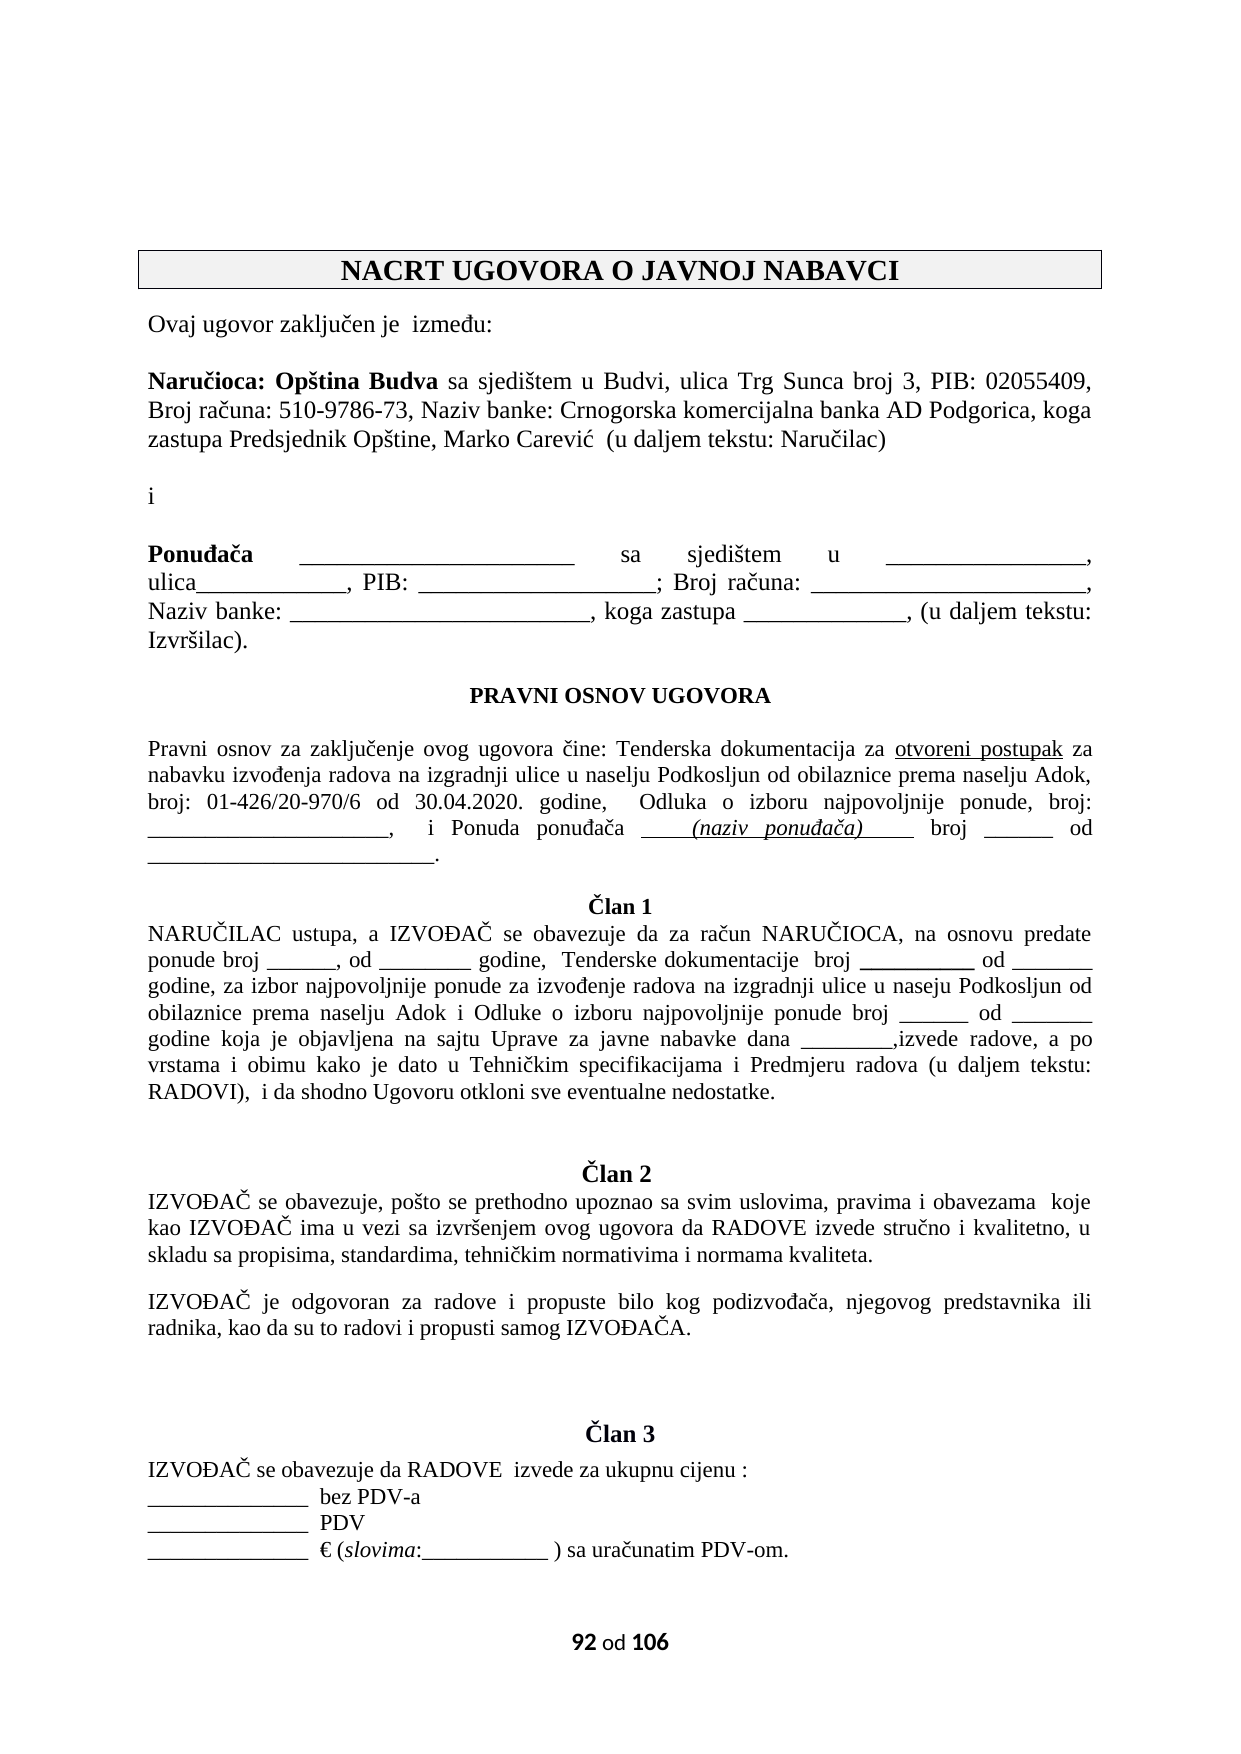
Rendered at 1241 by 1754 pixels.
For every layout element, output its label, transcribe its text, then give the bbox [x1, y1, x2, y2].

text Pravni osnov za zaključenje ovog ugovora čine: Tenderska dokumentacija za otvoreni postupak za nabavku izvođenja radova na izgradnji ulice u naselju Podkosljun od obilaznice prema naselju Adok, broj: 01-426/20-970/6 od 30.04.2020. godine, Odluka o izboru najpovoljnije ponude, broj: _____________________, i Ponuda ponuđača (naziv ponuđača) broj ______ od _________________________. [148, 735, 1093, 867]
text Ovaj ugovor zaključen je između: [148, 309, 1093, 337]
text IZVOĐAČ se obavezuje da RADOVE izvede za ukupnu cijenu : [148, 1457, 1093, 1483]
text Ponuđača ______________________ sa sjedištem u ________________, ulica____________, PIB: ___________________; Broj računa: ______________________, Naziv banke: ________________________, koga zastupa _____________, (u daljem tekstu: Izvršilac). [148, 539, 1093, 654]
subtitle Član 3 [148, 1419, 1093, 1448]
text Član 1 [148, 893, 1093, 919]
text PRAVNI OSNOV UGOVORA [148, 682, 1093, 709]
text Član 2 [148, 1159, 1085, 1188]
text IZVOĐAČ je odgovoran za radove i propuste bilo kog podizvođača, njegovog predstavnika ili radnika, kao da su to radovi i propusti samog IZVOĐAČA. [148, 1288, 1093, 1341]
text Naručioca: Opština Budva sa sjedištem u Budvi, ulica Trg Sunca broj 3, PIB: 02055409, Broj računa: 510-9786-73, Naziv banke: Crnogorska komercijalna banka AD Podgorica, koga zastupa Predsjednik Opštine, Marko Carević (u daljem tekstu: Naručilac) [148, 366, 1093, 452]
text ______________ bez PDV-a [148, 1483, 1093, 1509]
text i [148, 481, 1093, 510]
subtitle NACRT UGOVORA O JAVNOJ NABAVCI [139, 251, 1101, 288]
text ______________ € (slovima:___________ ) sa uračunatim PDV-om. [148, 1536, 1093, 1562]
text NARUČILAC ustupa, a IZVOĐAČ se obavezuje da za račun NARUČIOCA, na osnovu predate ponude broj ______, od ________ godine, Tenderske dokumentacije broj __________ od _______ godine, za izbor najpovoljnije ponude za izvođenje radova na izgradnji ulice u naseju Podkosljun od obilaznice prema naselju Adok i Odluke o izboru najpovoljnije ponude broj ______ od _______ godine koja je objavljena na sajtu Uprave za javne nabavke dana ________,izvede radove, a po vrstama i obimu kako je dato u Tehničkim specifikacijama i Predmjeru radova (u daljem tekstu: RADOVI), i da shodno Ugovoru otkloni sve eventualne nedostatke. [148, 919, 1093, 1104]
text ______________ PDV [148, 1509, 1093, 1536]
text IZVOĐAČ se obavezuje, pošto se prethodno upoznao sa svim uslovima, pravima i obavezama koje kao IZVOĐAČ ima u vezi sa izvršenjem ovog ugovora da RADOVE izvede stručno i kvalitetno, u skladu sa propisima, standardima, tehničkim normativima i normama kvaliteta. [148, 1188, 1093, 1267]
